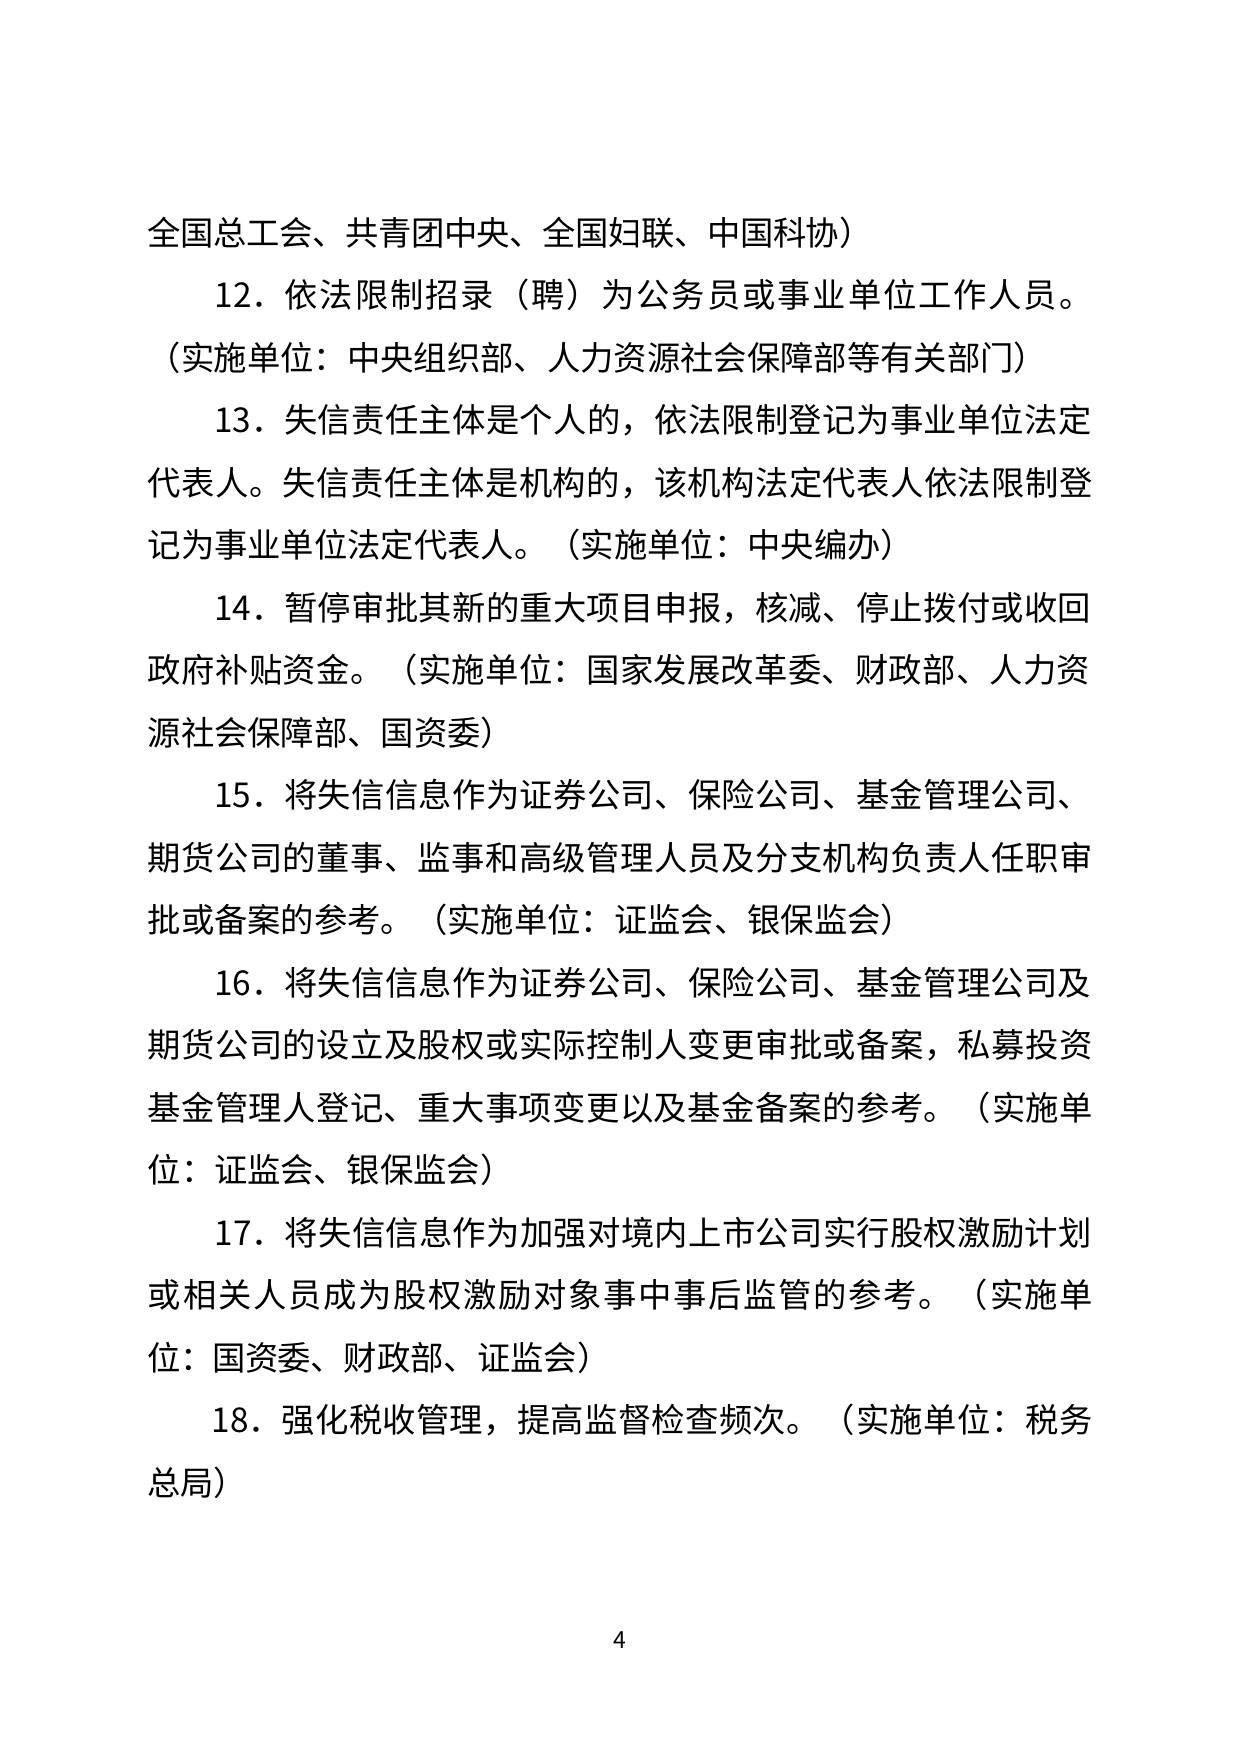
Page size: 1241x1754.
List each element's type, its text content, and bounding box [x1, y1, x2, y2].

list 将失信信息作为证券公司、保险公司、基金管理公司及期货公司的设立及股权或实际控制人变更审批或备案，私募投资基金管理人登记、重大事项变更以及基金备案的参考。（实施单位：证监会、银保监会） [148, 945, 1093, 1195]
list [148, 195, 1093, 257]
list 将失信信息作为证券公司、保险公司、基金管理公司、期货公司的董事、监事和高级管理人员及分支机构负责人任职审批或备案的参考。（实施单位：证监会、银保监会） [148, 757, 1093, 945]
list 失信责任主体是个人的，依法限制登记为事业单位法定代表人。失信责任主体是机构的，该机构法定代表人依法限制登记为事业单位法定代表人。（实施单位：中央编办） [148, 382, 1093, 570]
list 将失信信息作为加强对境内上市公司实行股权激励计划或相关人员成为股权激励对象事中事后监管的参考。（实施单位：国资委、财政部、证监会） [148, 1195, 1093, 1382]
list 暂停审批其新的重大项目申报，核减、停止拨付或收回政府补贴资金。（实施单位：国家发展改革委、财政部、人力资源社会保障部、国资委） [148, 570, 1093, 757]
list 强化税收管理，提高监督检查频次。（实施单位：税务总局） [148, 1382, 1093, 1507]
list 依法限制招录（聘）为公务员或事业单位工作人员。（实施单位：中央组织部、人力资源社会保障部等有关部门） [148, 257, 1093, 382]
